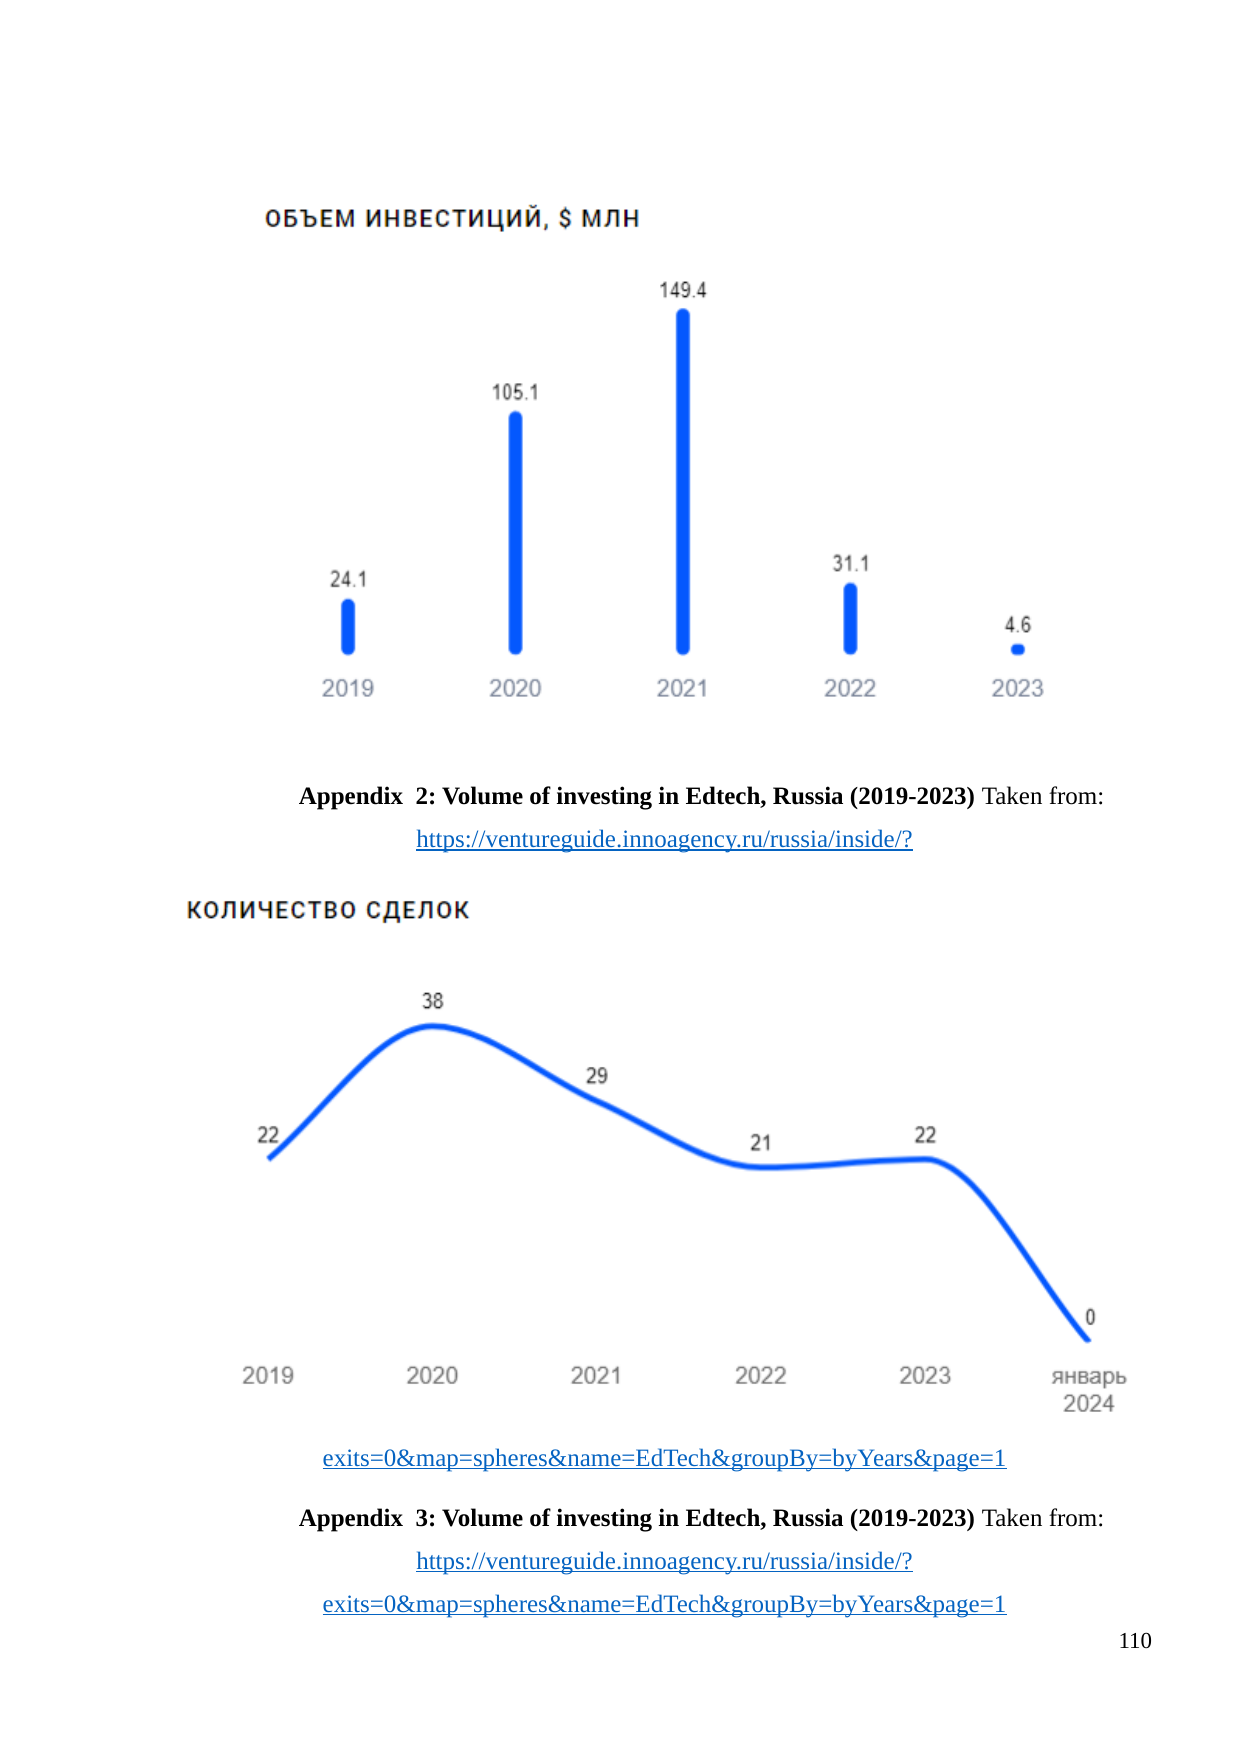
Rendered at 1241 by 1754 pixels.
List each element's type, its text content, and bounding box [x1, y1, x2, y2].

picture [249, 177, 1080, 736]
text Appendix 2: Volume of investing in Edtech, Russia (2019-2023) Taken from: https://ventureguide.innoagency.ru/russia/inside/?exits=0&map=spheres&name=EdTech&groupBy=byYears&page=1 [177, 1443, 1152, 1472]
text Appendix 3: Volume of investing in Edtech, Russia (2019-2023) Taken from: https://ventureguide.innoagency.ru/russia/inside/?exits=0&map=spheres&name=EdTech&groupBy=byYears&page=1 [177, 1503, 1152, 1618]
picture [177, 872, 1152, 1443]
